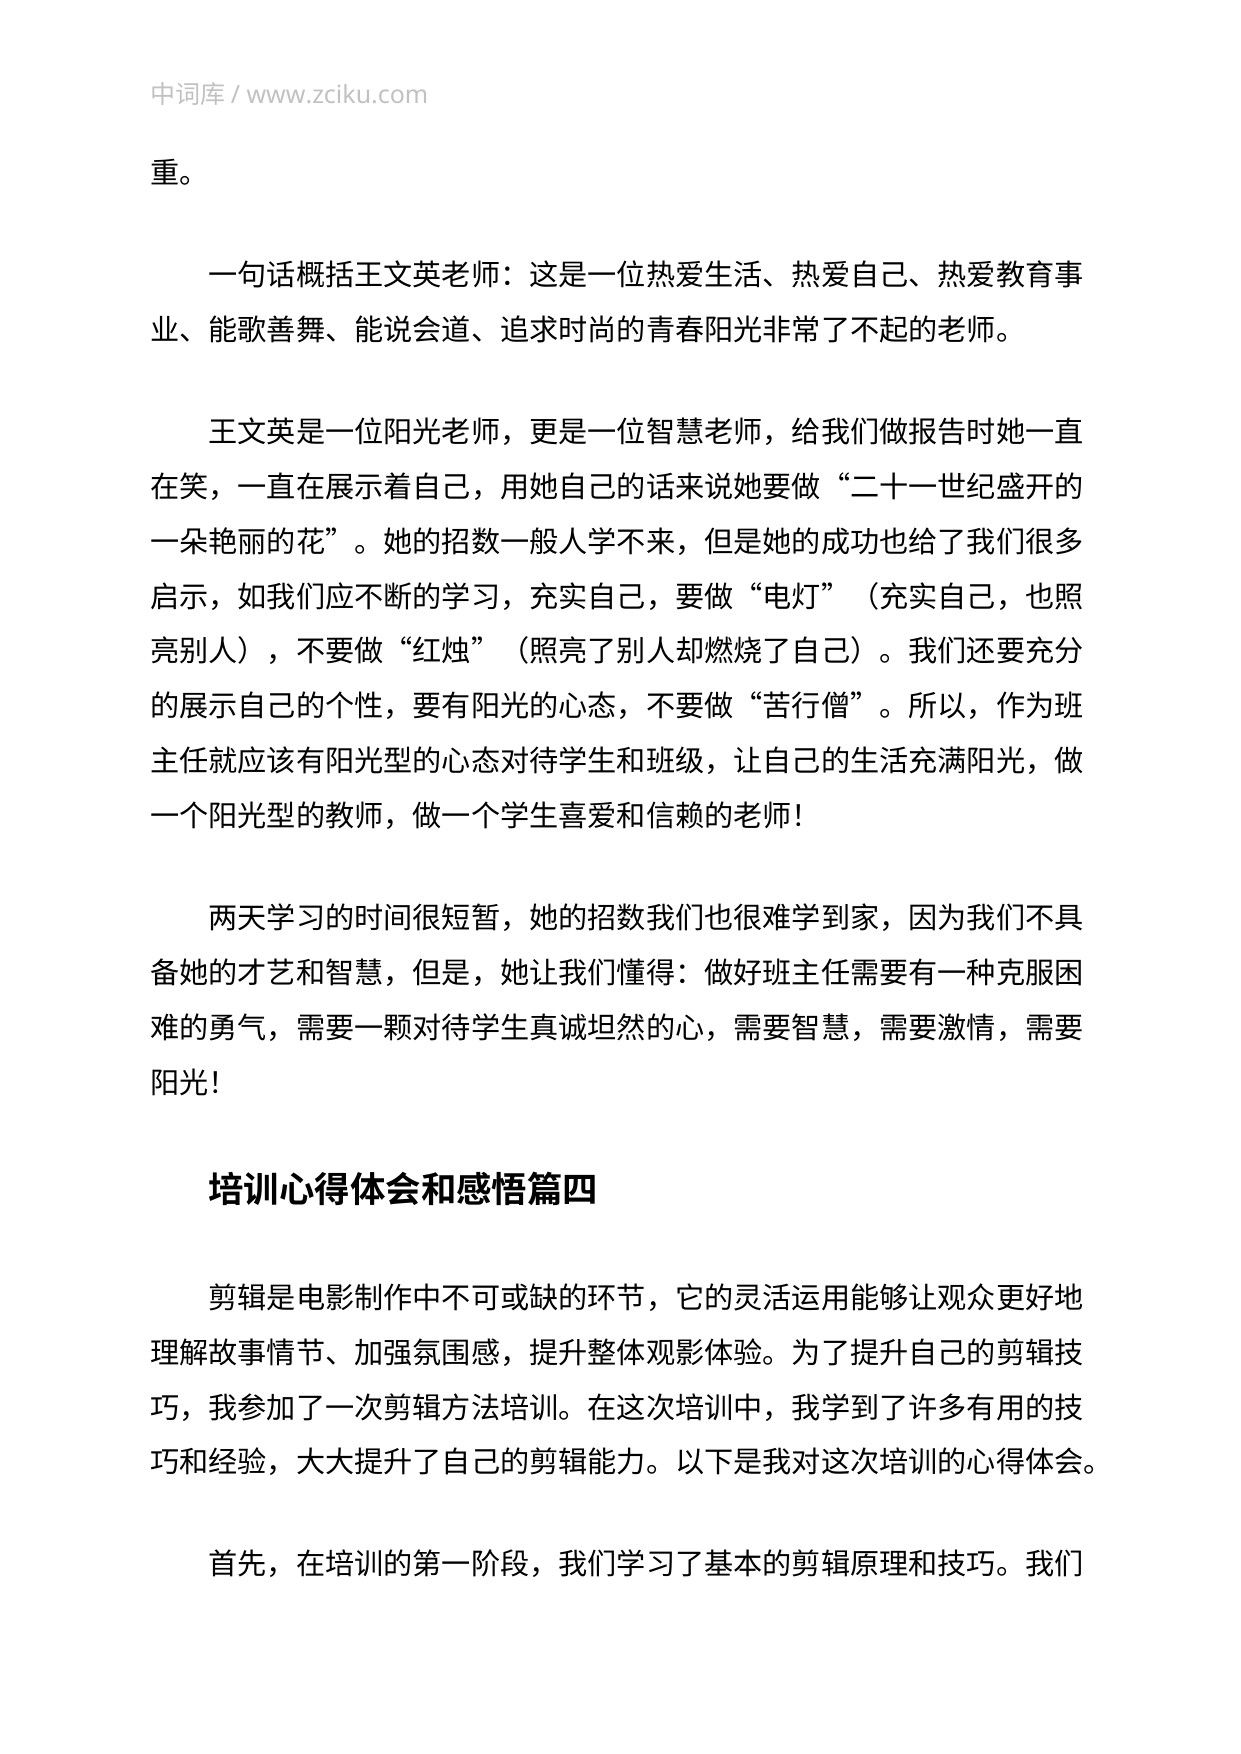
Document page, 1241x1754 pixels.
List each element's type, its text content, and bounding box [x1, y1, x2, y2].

text 王文英是一位阳光老师，更是一位智慧老师，给我们做报告时她一直在笑，一直在展示着自己，用她自己的话来说她要做“二十一世纪盛开的一朵艳丽的花”。她的招数一般人学不来，但是她的成功也给了我们很多启示，如我们应不断的学习，充实自己，要做“电灯”（充实自己，也照亮别人），不要做“红烛”（照亮了别人却燃烧了自己）。我们还要充分的展示自己的个性，要有阳光的心态，不要做“苦行僧”。所以，作为班主任就应该有阳光型的心态对待学生和班级，让自己的生活充满阳光，做一个阳光型的教师，做一个学生喜爱和信赖的老师！ [150, 408, 1090, 835]
text 一句话概括王文英老师：这是一位热爱生活、热爱自己、热爱教育事业、能歌善舞、能说会道、追求时尚的青春阳光非常了不起的老师。 [150, 252, 1090, 349]
text 剪辑是电影制作中不可或缺的环节，它的灵活运用能够让观众更好地理解故事情节、加强氛围感，提升整体观影体验。为了提升自己的剪辑技巧，我参加了一次剪辑方法培训。在这次培训中，我学到了许多有用的技巧和经验，大大提升了自己的剪辑能力。以下是我对这次培训的心得体会。 [150, 1274, 1090, 1481]
text 两天学习的时间很短暂，她的招数我们也很难学到家，因为我们不具备她的才艺和智慧，但是，她让我们懂得：做好班主任需要有一种克服困难的勇气，需要一颗对待学生真诚坦然的心，需要智慧，需要激情，需要阳光！ [150, 894, 1090, 1101]
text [150, 1541, 1090, 1583]
text 培训心得体会和感悟篇四 [150, 1161, 1090, 1212]
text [150, 150, 1090, 192]
